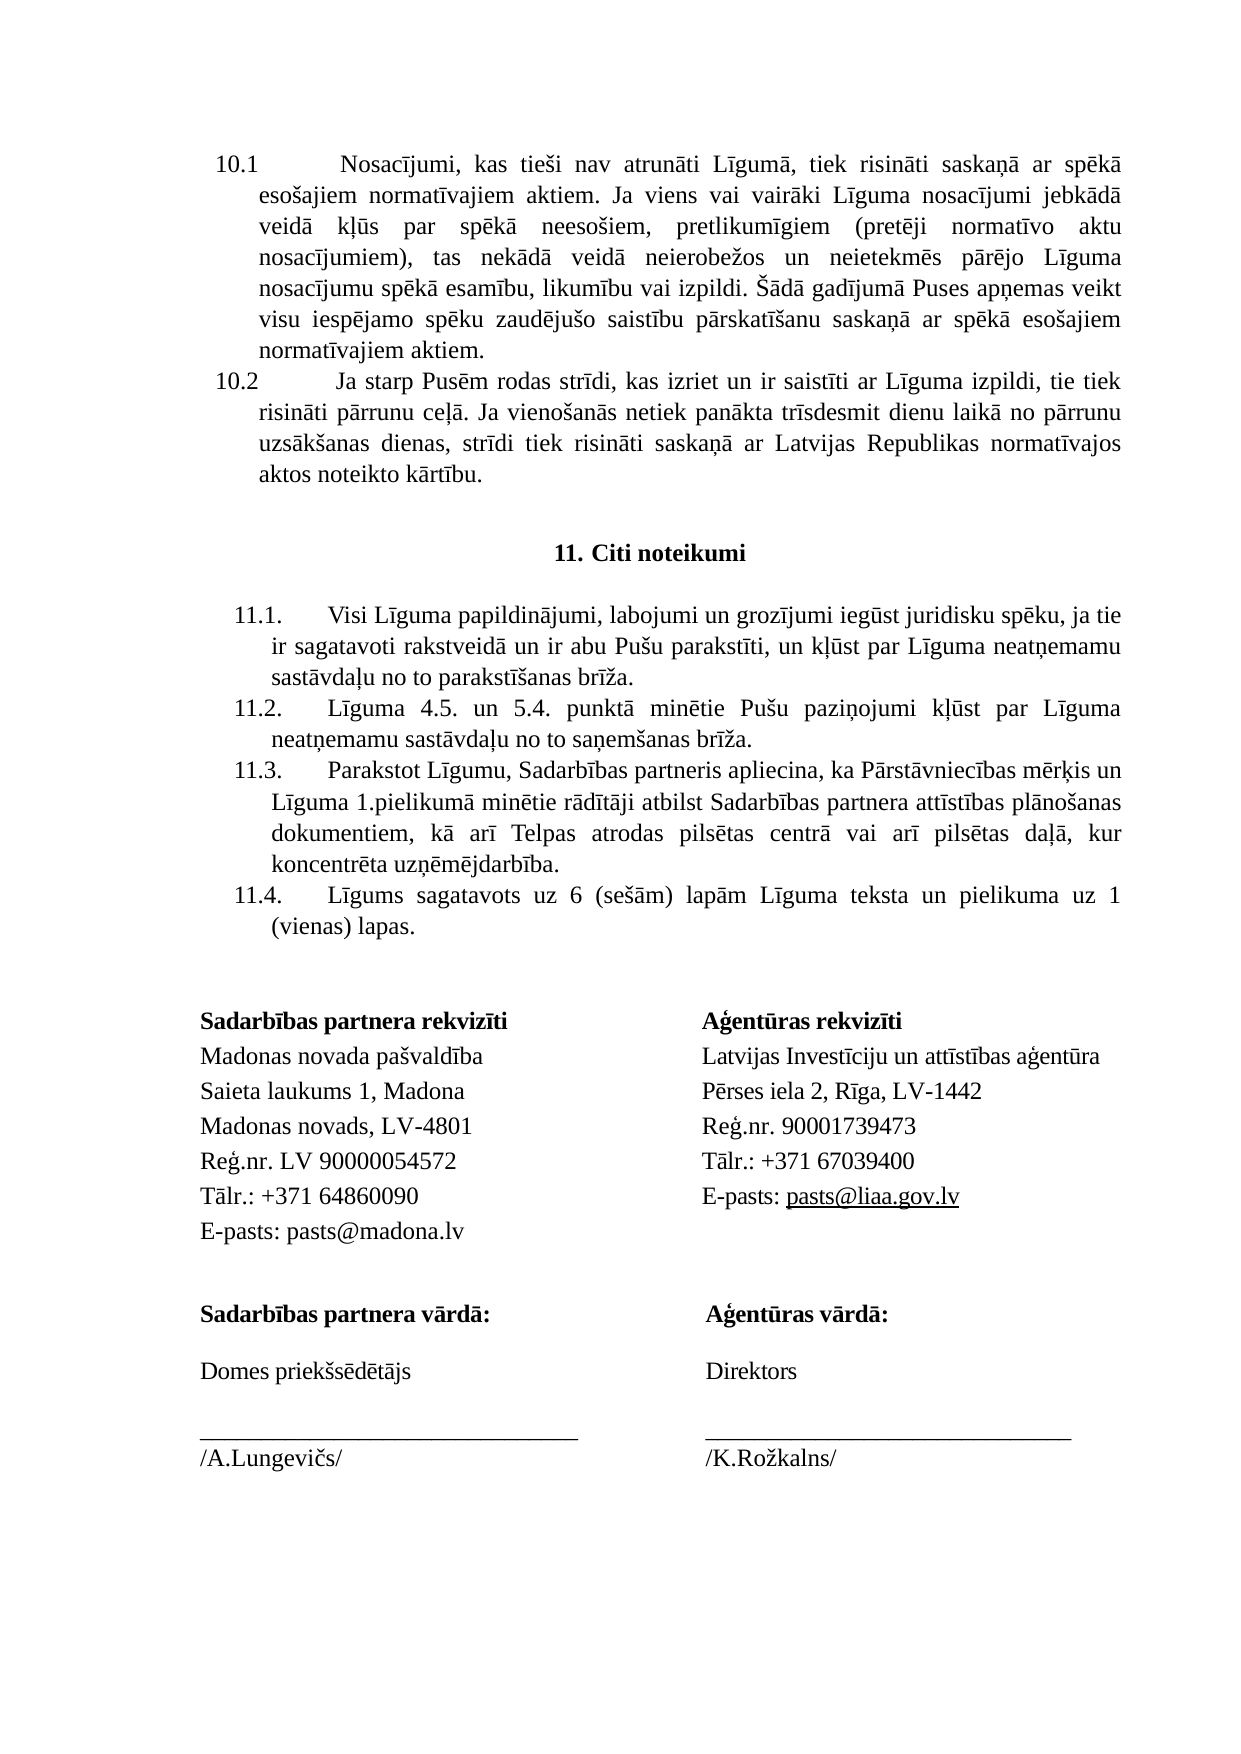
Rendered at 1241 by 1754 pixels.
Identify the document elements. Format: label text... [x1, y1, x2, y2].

table_header Aģentūras rekvizīti [690, 1006, 1163, 1041]
list Ja starp Pusēm rodas strīdi, kas izriet un ir saistīti ar Līguma izpildi, tie tiek risināti pārrunu ceļā. Ja vienošanās netiek panākta trīsdesmit dienu laikā no pārrunu uzsākšanas dienas, strīdi tiek risināti saskaņā ar Latvijas Republikas normatīvajos aktos noteikto kārtību. [215, 366, 1122, 488]
table_header Sadarbības partnera rekvizīti [189, 1006, 690, 1041]
table_cell Madonas novada pašvaldība Saieta laukums 1, Madona Madonas novads, LV-4801 Reģ.nr. LV 90000054572 Tālr.: +371 64860090 E-pasts: pasts@madona.lv [189, 1041, 690, 1251]
list Līgums sagatavots uz 6 (sešām) lapām Līguma teksta un pielikuma uz 1 (vienas) lapas. [233, 880, 1122, 939]
table_header Aģentūras vārdā: [694, 1299, 1137, 1328]
table_cell Direktors ______________________________ /K.Rožkalns/ [694, 1328, 1137, 1500]
table_cell Domes priekšsēdētājs _______________________________ /A.Lungevičs/ [189, 1328, 694, 1500]
list Nosacījumi, kas tieši nav atrunāti Līgumā, tiek risināti saskaņā ar spēkā esošajiem normatīvajiem aktiem. Ja viens vai vairāki Līguma nosacījumi jebkādā veidā kļūs par spēkā neesošiem, pretlikumīgiem (pretēji normatīvo aktu nosacījumiem), tas nekādā veidā neierobežos un neietekmēs pārējo Līguma nosacījumu spēkā esamību, likumību vai izpildi. Šādā gadījumā Puses apņemas veikt visu iespējamo spēku zaudējušo saistību pārskatīšanu saskaņā ar spēkā esošajiem normatīvajiem aktiem. [215, 149, 1122, 364]
list Parakstot Līgumu, Sadarbības partneris apliecina, ka Pārstāvniecības mērķis un Līguma 1.pielikumā minētie rādītāji atbilst Sadarbības partnera attīstības plānošanas dokumentiem, kā arī Telpas atrodas pilsētas centrā vai arī pilsētas daļā, kur koncentrēta uzņēmējdarbība. [233, 756, 1122, 877]
list Līguma 4.5. un 5.4. punktā minētie Pušu paziņojumi kļūst par Līguma neatņemamu sastāvdaļu no to saņemšanas brīža. [233, 693, 1122, 753]
table_header Sadarbības partnera vārdā: [189, 1299, 694, 1328]
list Citi noteikumi [177, 538, 1122, 567]
list Visi Līguma papildinājumi, labojumi un grozījumi iegūst juridisku spēku, ja tie ir sagatavoti rakstveidā un ir abu Pušu parakstīti, un kļūst par Līguma neatņemamu sastāvdaļu no to parakstīšanas brīža. [233, 600, 1122, 691]
table_cell Latvijas Investīciju un attīstības aģentūra Pērses iela 2, Rīga, LV-1442 Reģ.nr. 90001739473 Tālr.: +371 67039400 E-pasts: pasts@liaa.gov.lv [690, 1041, 1163, 1251]
